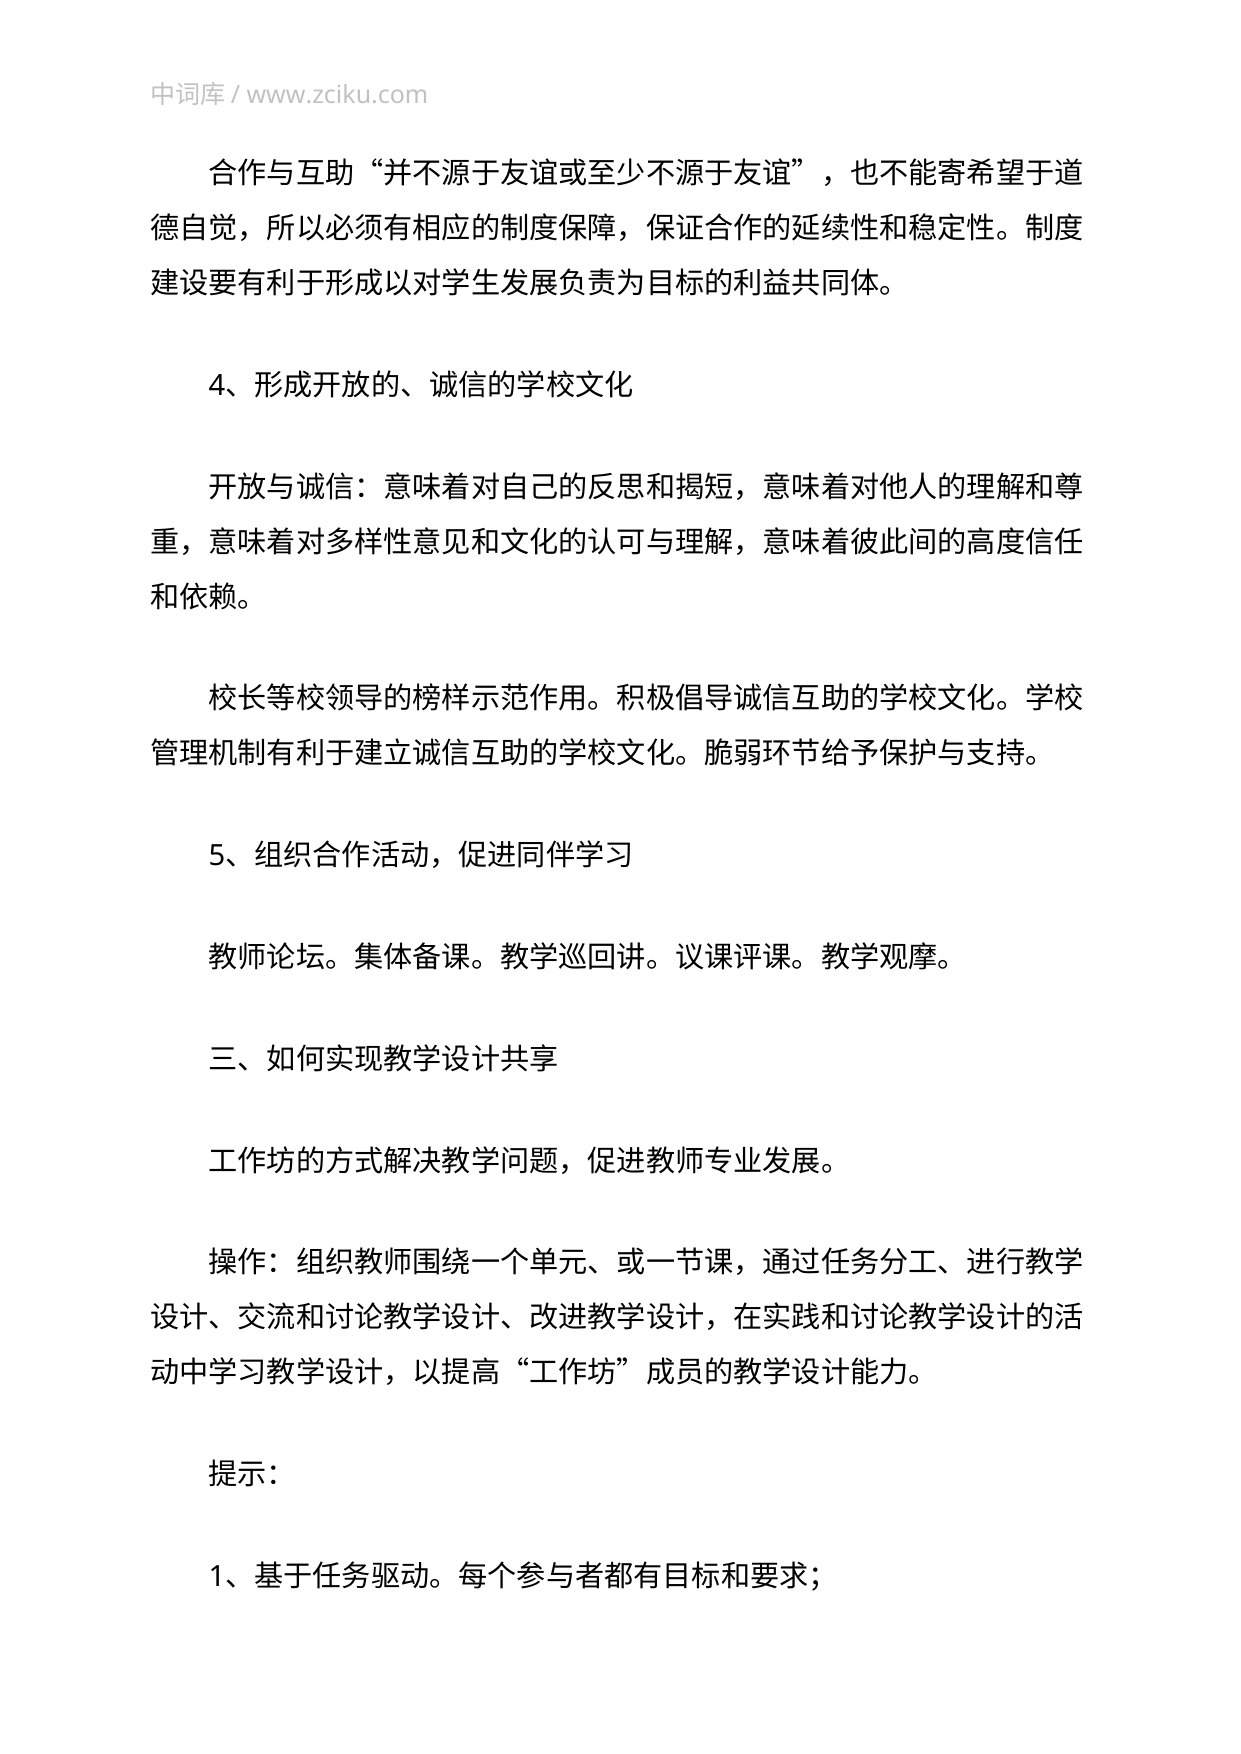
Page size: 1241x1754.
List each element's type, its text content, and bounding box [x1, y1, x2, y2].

text 5、组织合作活动，促进同伴学习 [150, 832, 1090, 874]
text 三、如何实现教学设计共享 [150, 1036, 1090, 1078]
text 教师论坛。集体备课。教学巡回讲。议课评课。教学观摩。 [150, 934, 1090, 976]
text 4、形成开放的、诚信的学校文化 [150, 362, 1090, 404]
text 校长等校领导的榜样示范作用。积极倡导诚信互助的学校文化。学校管理机制有利于建立诚信互助的学校文化。脆弱环节给予保护与支持。 [150, 675, 1090, 772]
text 合作与互助“并不源于友谊或至少不源于友谊”，也不能寄希望于道德自觉，所以必须有相应的制度保障，保证合作的延续性和稳定性。制度建设要有利于形成以对学生发展负责为目标的利益共同体。 [150, 150, 1090, 302]
text 操作：组织教师围绕一个单元、或一节课，通过任务分工、进行教学设计、交流和讨论教学设计、改进教学设计，在实践和讨论教学设计的活动中学习教学设计，以提高“工作坊”成员的教学设计能力。 [150, 1239, 1090, 1391]
text 提示： [150, 1451, 1090, 1493]
text 1、基于任务驱动。每个参与者都有目标和要求； [150, 1552, 1090, 1595]
text 工作坊的方式解决教学问题，促进教师专业发展。 [150, 1137, 1090, 1179]
text 开放与诚信：意味着对自己的反思和揭短，意味着对他人的理解和尊重，意味着对多样性意见和文化的认可与理解，意味着彼此间的高度信任和依赖。 [150, 463, 1090, 616]
